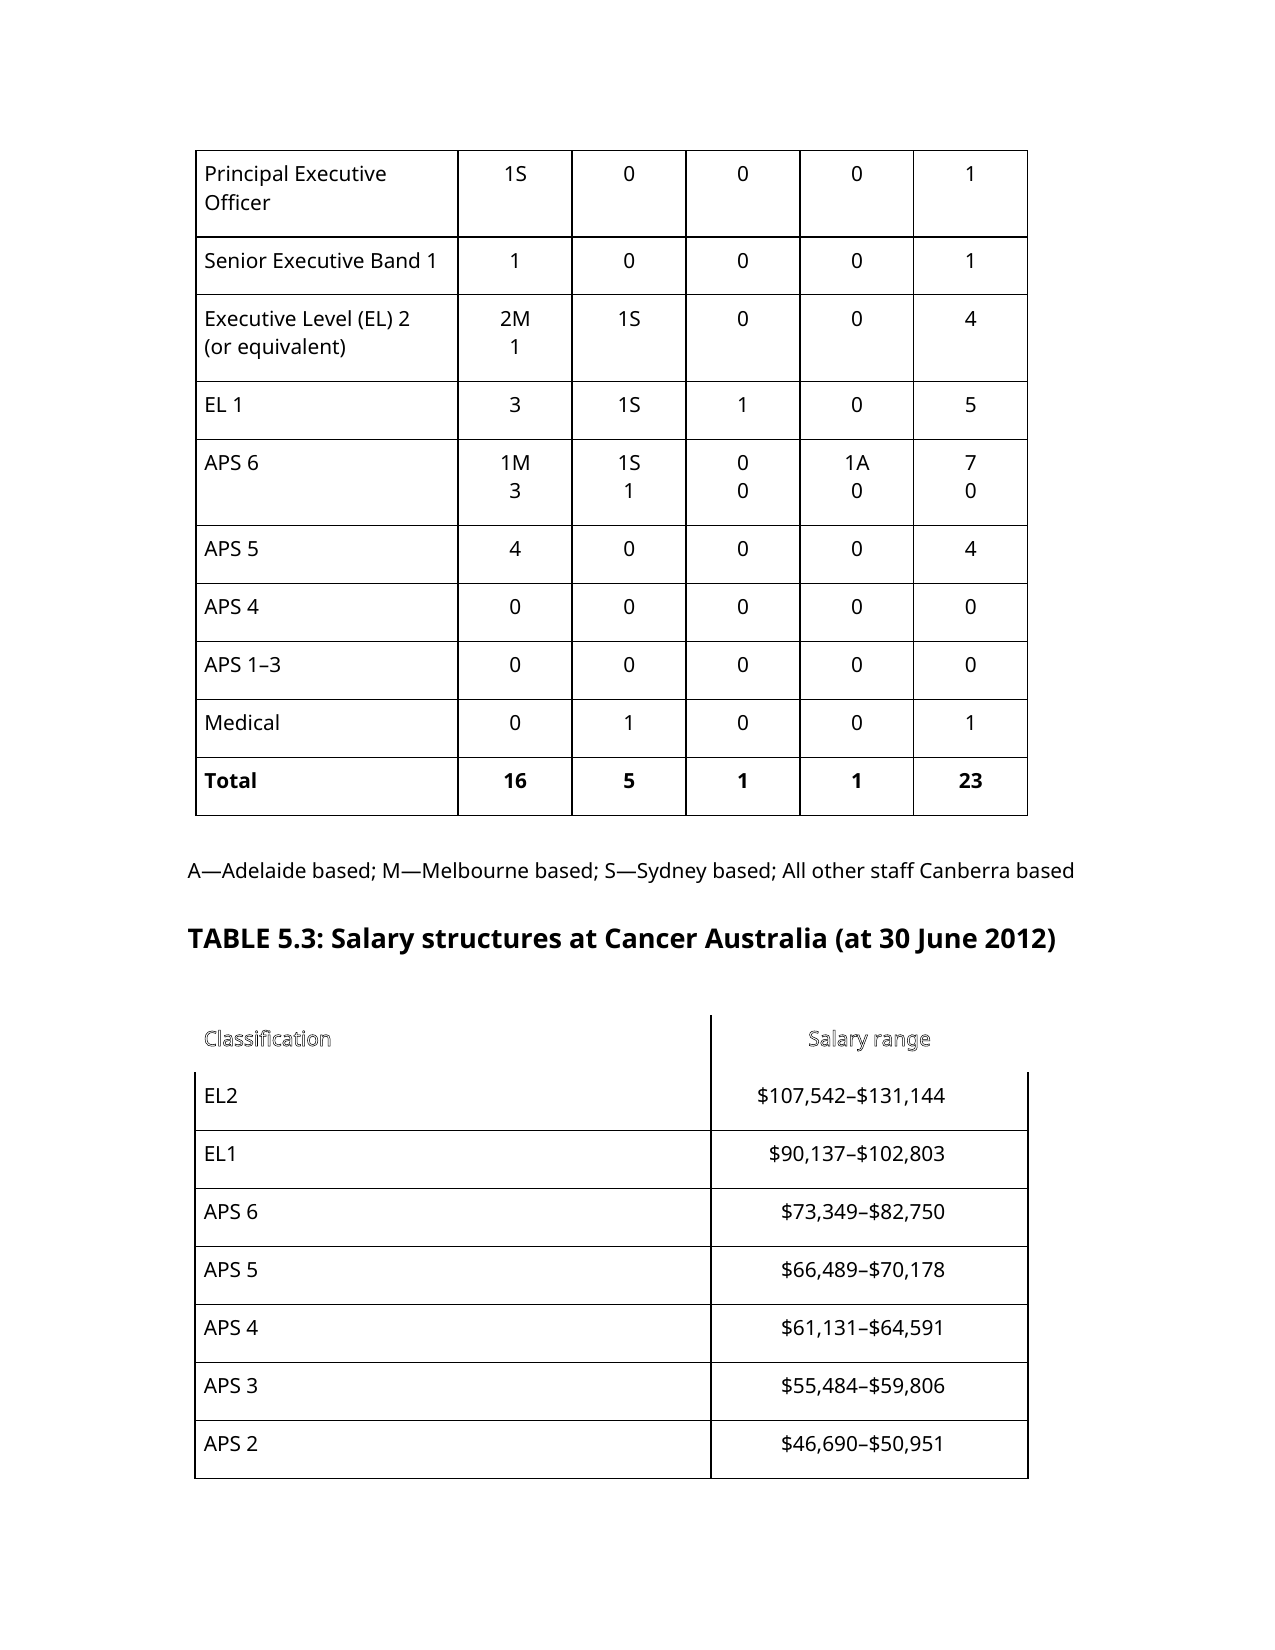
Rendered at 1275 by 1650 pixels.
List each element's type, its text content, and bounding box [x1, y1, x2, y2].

table_cell 0 [687, 526, 799, 583]
table_cell 0 [687, 584, 799, 641]
table_cell $46,690–$50,951 [712, 1421, 1027, 1478]
table_cell 1 [687, 758, 799, 814]
table_cell 0 [459, 700, 571, 757]
table_cell 0 [801, 238, 913, 294]
table_cell 1 [687, 382, 799, 438]
table_cell Medical [197, 700, 457, 757]
table_header Salary range [712, 1015, 1027, 1072]
table_cell 1 [801, 758, 913, 814]
table_cell 0 [687, 295, 799, 381]
table_cell 0 [687, 238, 799, 294]
table_cell 0 0 [687, 440, 799, 525]
table_cell 0 [914, 642, 1027, 699]
table_cell 0 [914, 584, 1027, 641]
table_cell 1S [573, 382, 685, 438]
table_cell $73,349–$82,750 [712, 1189, 1027, 1246]
table_cell 0 [801, 382, 913, 438]
table_cell 1S 1 [573, 440, 685, 525]
table_cell Executive Level (EL) 2 (or equivalent) [197, 295, 457, 381]
text A—Adelaide based; M—Melbourne based; S—Sydney based; All other staff Canberra based [187, 856, 1087, 884]
table_cell 0 [801, 700, 913, 757]
table_cell APS 4 [196, 1305, 710, 1362]
table_cell 1S [459, 151, 571, 236]
table_cell EL2 [196, 1073, 710, 1130]
table_cell 4 [459, 526, 571, 583]
table_cell 3 [459, 382, 571, 438]
table_cell 16 [459, 758, 571, 814]
table_cell 0 [801, 526, 913, 583]
table_cell 7 0 [914, 440, 1027, 525]
table_cell 0 [573, 642, 685, 699]
table_cell 1 [459, 238, 571, 294]
table_cell $66,489–$70,178 [712, 1247, 1027, 1304]
table_cell EL 1 [197, 382, 457, 438]
table_cell $107,542–$131,144 [712, 1073, 1027, 1130]
table_cell 1 [914, 238, 1027, 294]
table_cell 23 [914, 758, 1027, 814]
table_cell 1A 0 [801, 440, 913, 525]
table_cell APS 5 [196, 1247, 710, 1304]
table_cell APS 2 [196, 1421, 710, 1478]
table_cell 4 [914, 526, 1027, 583]
table_cell 1 [914, 151, 1027, 236]
table_cell 0 [573, 584, 685, 641]
table_cell APS 5 [197, 526, 457, 583]
table_cell $90,137–$102,803 [712, 1131, 1027, 1188]
table_cell 0 [687, 151, 799, 236]
table_cell 2M 1 [459, 295, 571, 381]
table_cell 0 [801, 295, 913, 381]
table_cell 0 [459, 584, 571, 641]
table_cell 0 [687, 642, 799, 699]
table_cell 0 [459, 642, 571, 699]
table_header Classification [196, 1015, 710, 1072]
table_cell 5 [914, 382, 1027, 438]
table_cell APS 1–3 [197, 642, 457, 699]
text TABLE 5.3: Salary structures at Cancer Australia (at 30 June 2012) [187, 919, 1087, 956]
table_cell 0 [801, 584, 913, 641]
table_cell APS 3 [196, 1363, 710, 1420]
table_cell EL1 [196, 1131, 710, 1188]
table_cell 0 [573, 238, 685, 294]
table_cell $55,484–$59,806 [712, 1363, 1027, 1420]
table_cell 1M 3 [459, 440, 571, 525]
table_cell 0 [801, 642, 913, 699]
table_cell 4 [914, 295, 1027, 381]
table_cell 1 [573, 700, 685, 757]
table_cell APS 6 [196, 1189, 710, 1246]
table_cell $61,131–$64,591 [712, 1305, 1027, 1362]
table_cell 1 [914, 700, 1027, 757]
table_cell 0 [687, 700, 799, 757]
table_cell APS 4 [197, 584, 457, 641]
table_cell APS 6 [197, 440, 457, 525]
table_cell Principal Executive Officer [197, 151, 457, 236]
table_cell 1S [573, 295, 685, 381]
table_cell 0 [573, 526, 685, 583]
table_cell Total [197, 758, 457, 814]
table_cell 0 [801, 151, 913, 236]
table_cell 5 [573, 758, 685, 814]
table_cell 0 [573, 151, 685, 236]
table_cell Senior Executive Band 1 [197, 238, 457, 294]
